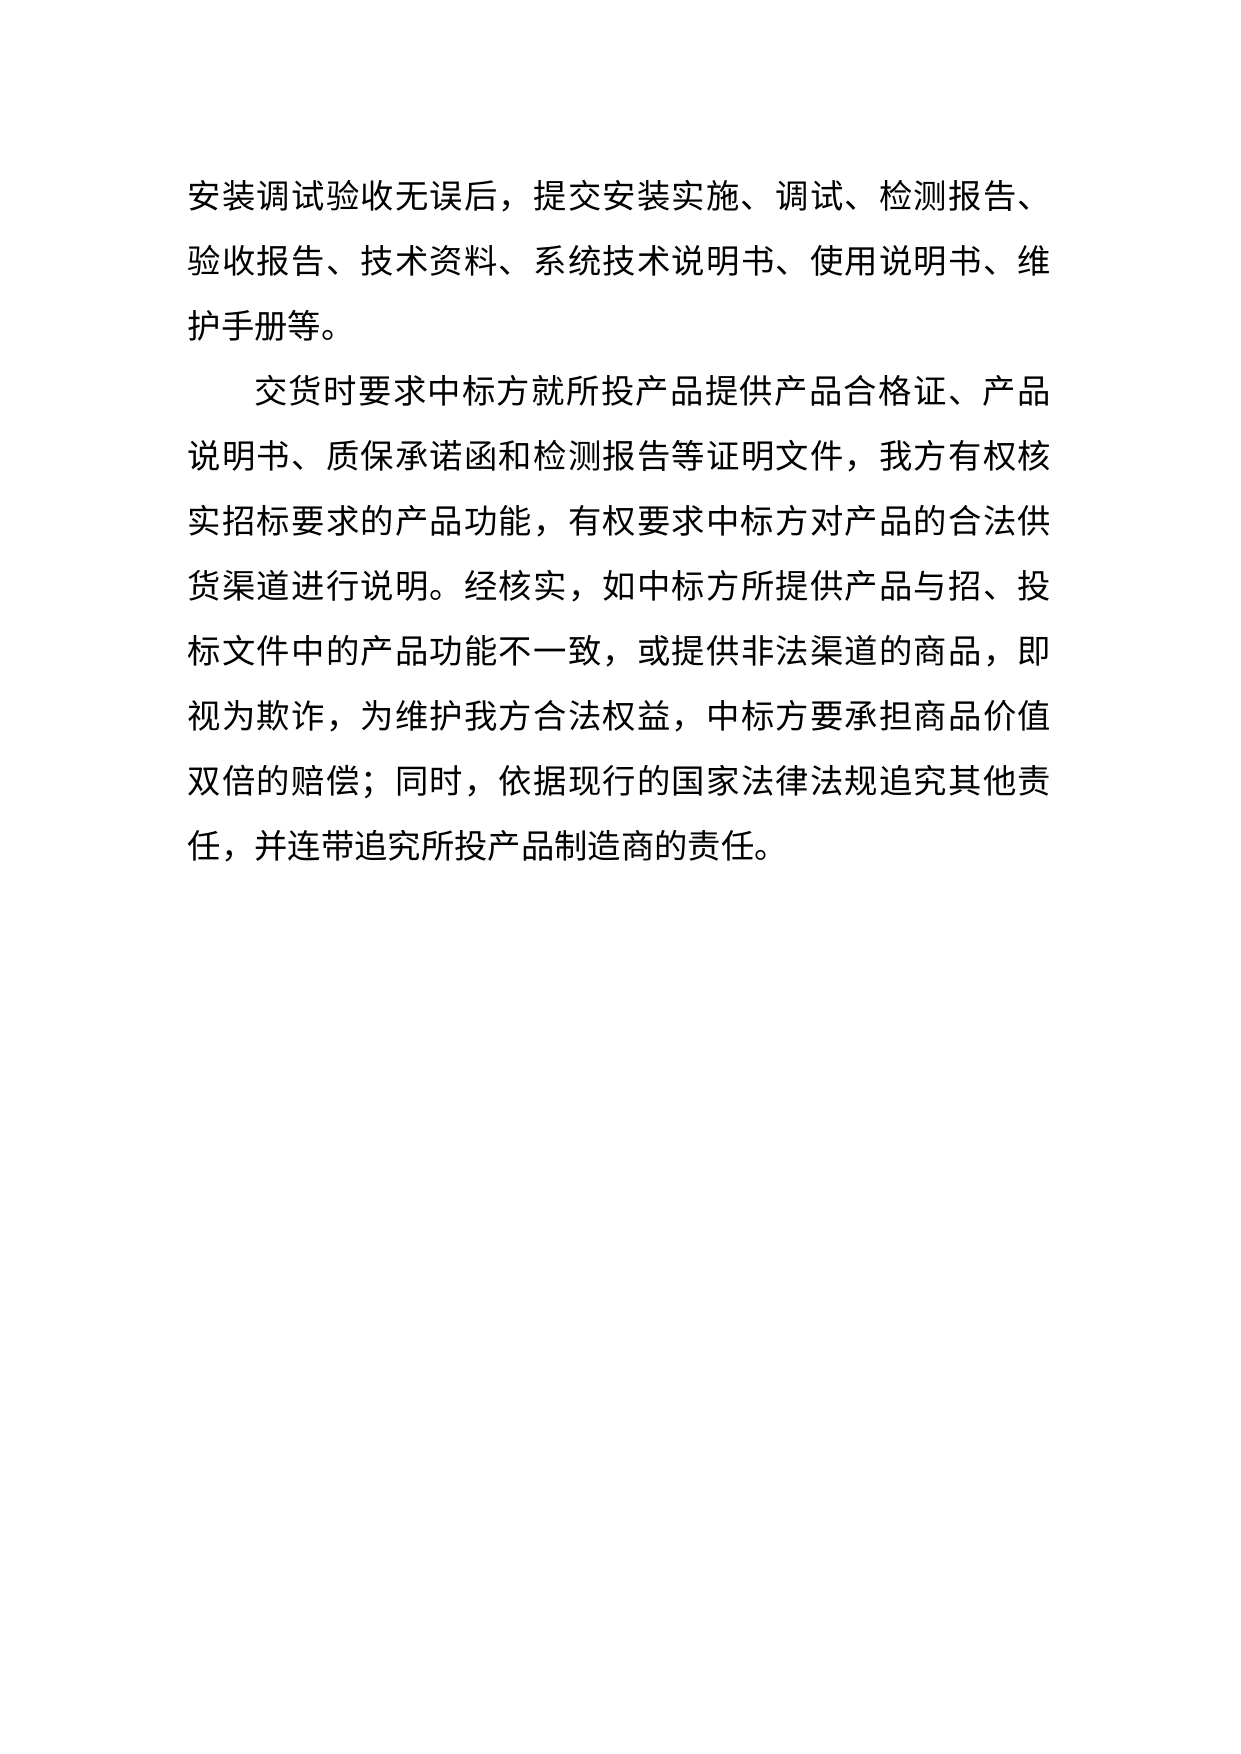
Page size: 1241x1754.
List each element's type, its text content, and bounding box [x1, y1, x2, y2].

text 交货时要求中标方就所投产品提供产品合格证、产品说明书、质保承诺函和检测报告等证明文件，我方有权核实招标要求的产品功能，有权要求中标方对产品的合法供货渠道进行说明。经核实，如中标方所提供产品与招、投标文件中的产品功能不一致，或提供非法渠道的商品，即视为欺诈，为维护我方合法权益，中标方要承担商品价值双倍的赔偿；同时，依据现行的国家法律法规追究其他责任，并连带追究所投产品制造商的责任。 [187, 357, 1053, 877]
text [187, 162, 1053, 357]
